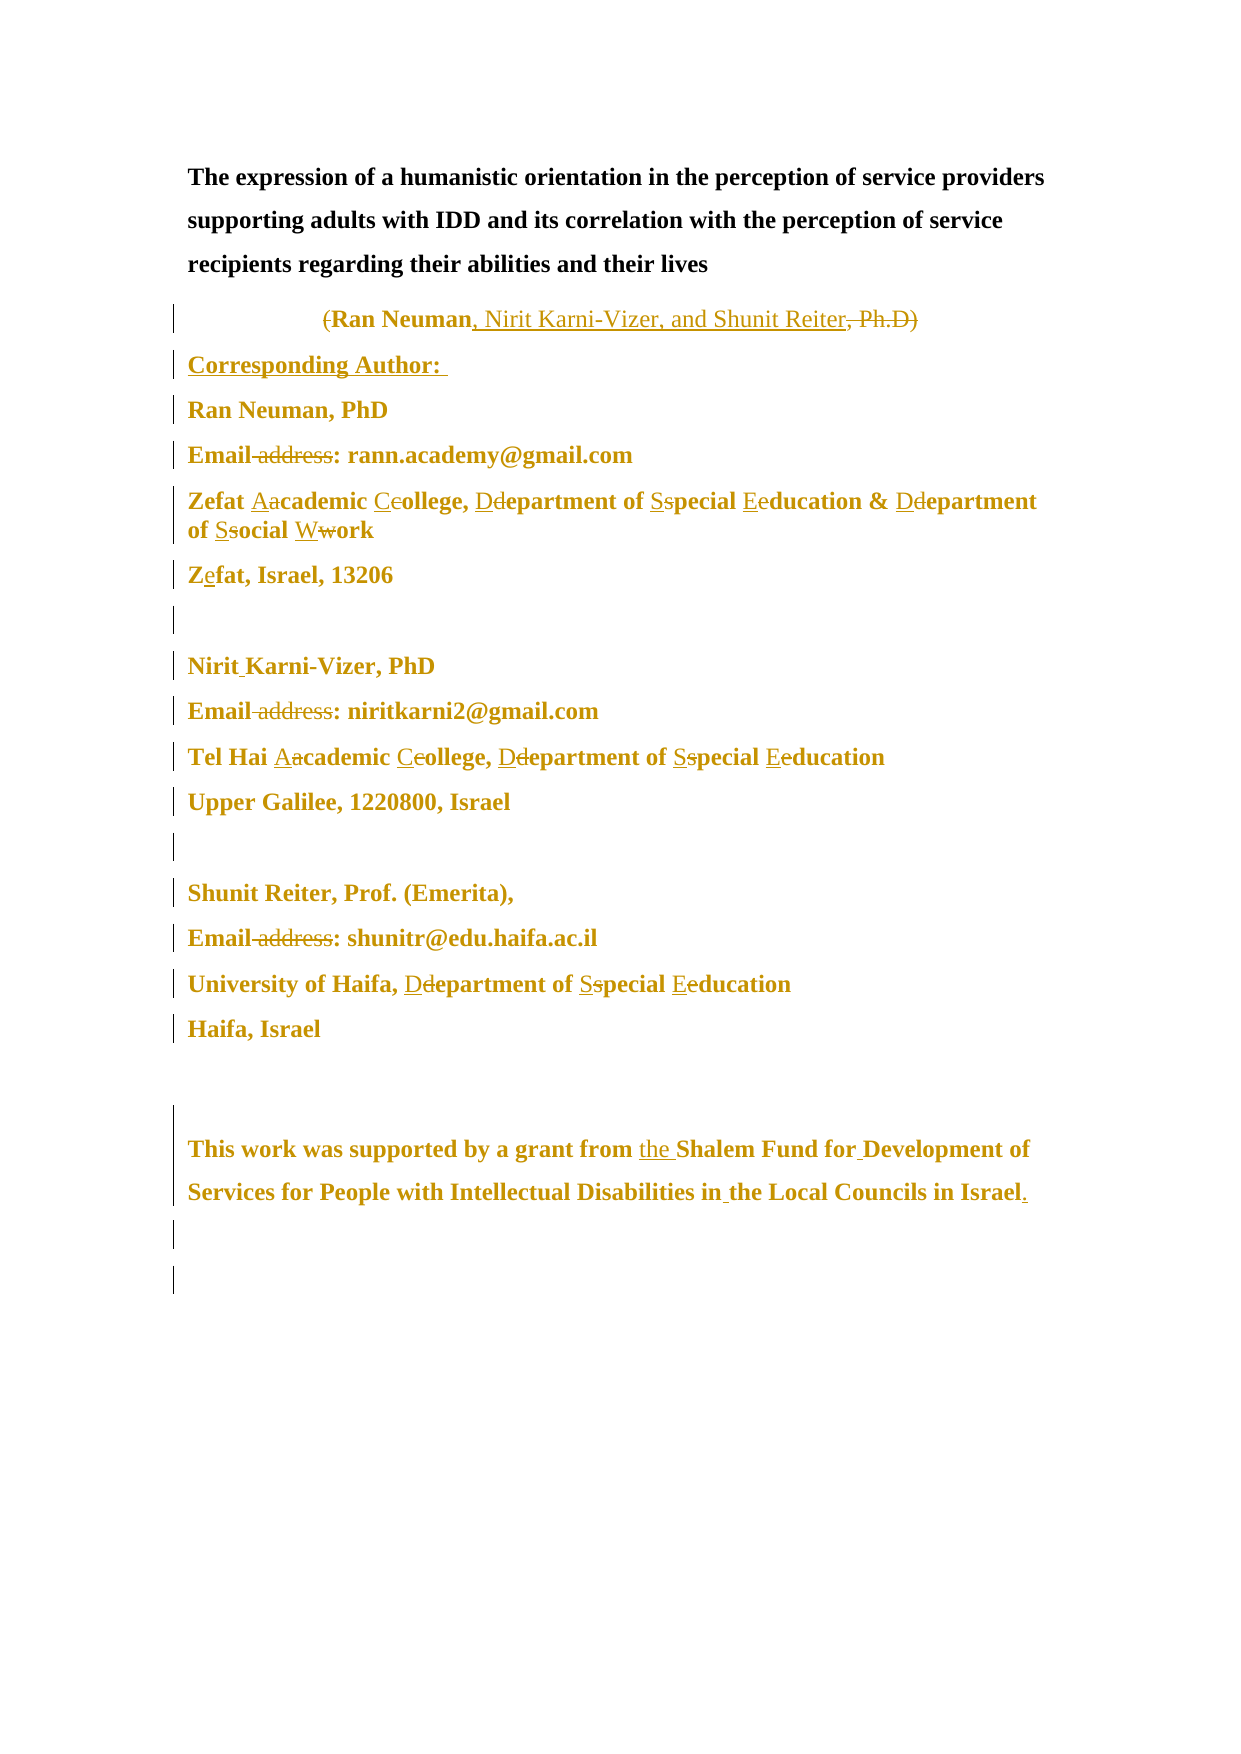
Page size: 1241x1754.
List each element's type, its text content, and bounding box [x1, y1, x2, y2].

text Ran Neuman [187, 304, 1053, 333]
text Haifa, Israel [187, 1014, 1053, 1043]
text University of Haifa, epartment of pecial ducation [187, 969, 1053, 998]
text Corresponding Author: [187, 350, 1053, 378]
text Upper Galilee, 1220800, Israel [187, 787, 1053, 816]
text This work was supported by a grant from Shalem Fund forDevelopment of Services for People with Intellectual Disabilities inthe Local Councils in Israel [187, 1134, 1053, 1206]
text Zfat, Israel, 13206 [187, 560, 1053, 589]
text Email: rann.academy@gmail.com [187, 441, 1053, 469]
text Ran Neuman, PhD [187, 395, 1053, 424]
text The expression of a humanistic orientation in the perception of service providers supporting adults with IDD and its correlation with the perception of service recipients regarding their abilities and their lives [187, 162, 1053, 277]
text NiritKarni-Vizer, PhD [187, 651, 1053, 680]
text Zefat cademic ollege, epartment of pecial ducation & epartment of ocial ork [187, 486, 1053, 543]
text Email: niritkarni2@gmail.com‏ [187, 696, 1053, 725]
text Tel Hai cademic ollege, epartment of pecial ducation [187, 742, 1053, 771]
text Email: shunitr@edu.haifa.ac.il [187, 923, 1053, 952]
text Shunit Reiter, Prof. (Emerita), [187, 878, 1053, 907]
